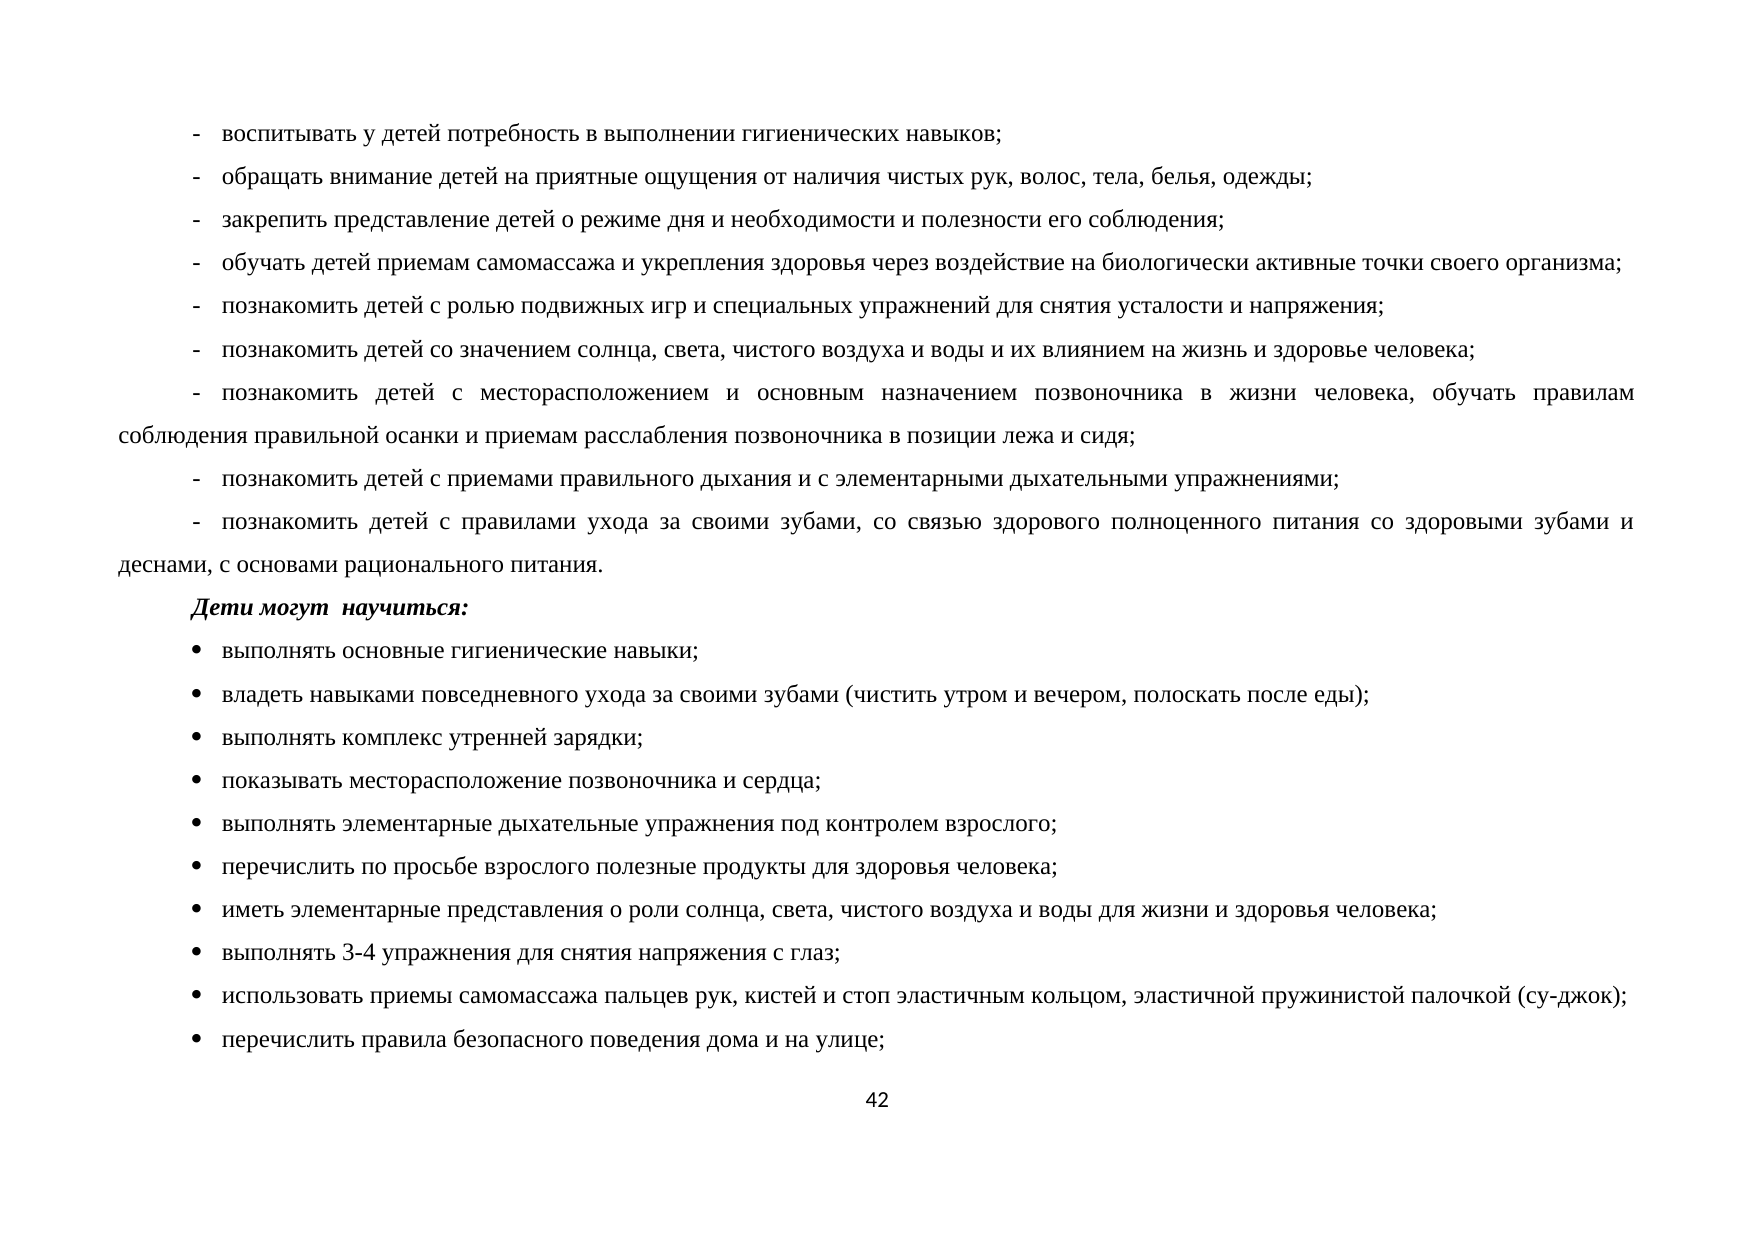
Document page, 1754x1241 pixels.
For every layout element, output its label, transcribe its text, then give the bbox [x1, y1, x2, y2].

text Дети могут научиться: [118, 592, 1636, 621]
list обучать детей приемам самомассажа и укрепления здоровья через воздействие на биологически активные точки своего организма; [118, 247, 1636, 276]
list познакомить детей со значением солнца, света, чистого воздуха и воды и их влиянием на жизнь и здоровье человека; [118, 334, 1636, 362]
list перечислить правила безопасного поведения дома и на улице; [118, 1024, 1636, 1052]
list воспитывать у детей потребность в выполнении гигиенических навыков; [118, 118, 1636, 147]
list иметь элементарные представления о роли солнца, света, чистого воздуха и воды для жизни и здоровья человека; [118, 894, 1636, 923]
list использовать приемы самомассажа пальцев рук, кистей и стоп эластичным кольцом, эластичной пружинистой палочкой (су-джок); [118, 981, 1636, 1009]
list обращать внимание детей на приятные ощущения от наличия чистых рук, волос, тела, белья, одежды; [118, 161, 1636, 190]
list выполнять комплекс утренней зарядки; [118, 722, 1636, 751]
list познакомить детей с ролью подвижных игр и специальных упражнений для снятия усталости и напряжения; [118, 291, 1636, 319]
list познакомить детей с приемами правильного дыхания и с элементарными дыхательными упражнениями; [118, 463, 1636, 492]
list познакомить детей с месторасположением и основным назначением позвоночника в жизни человека, обучать правилам соблюдения правильной осанки и приемам расслабления позвоночника в позиции лежа и сидя; [118, 377, 1636, 449]
list выполнять 3-4 упражнения для снятия напряжения с глаз; [118, 937, 1636, 966]
list закрепить представление детей о режиме дня и необходимости и полезности его соблюдения; [118, 204, 1636, 233]
list выполнять основные гигиенические навыки; [118, 636, 1636, 664]
list познакомить детей с правилами ухода за своими зубами, со связью здорового полноценного питания со здоровыми зубами и деснами, с основами рационального питания. [118, 506, 1636, 578]
list показывать месторасположение позвоночника и сердца; [118, 765, 1636, 794]
list перечислить по просьбе взрослого полезные продукты для здоровья человека; [118, 851, 1636, 880]
list владеть навыками повседневного ухода за своими зубами (чистить утром и вечером, полоскать после еды); [118, 679, 1636, 707]
list выполнять элементарные дыхательные упражнения под контролем взрослого; [118, 808, 1636, 837]
